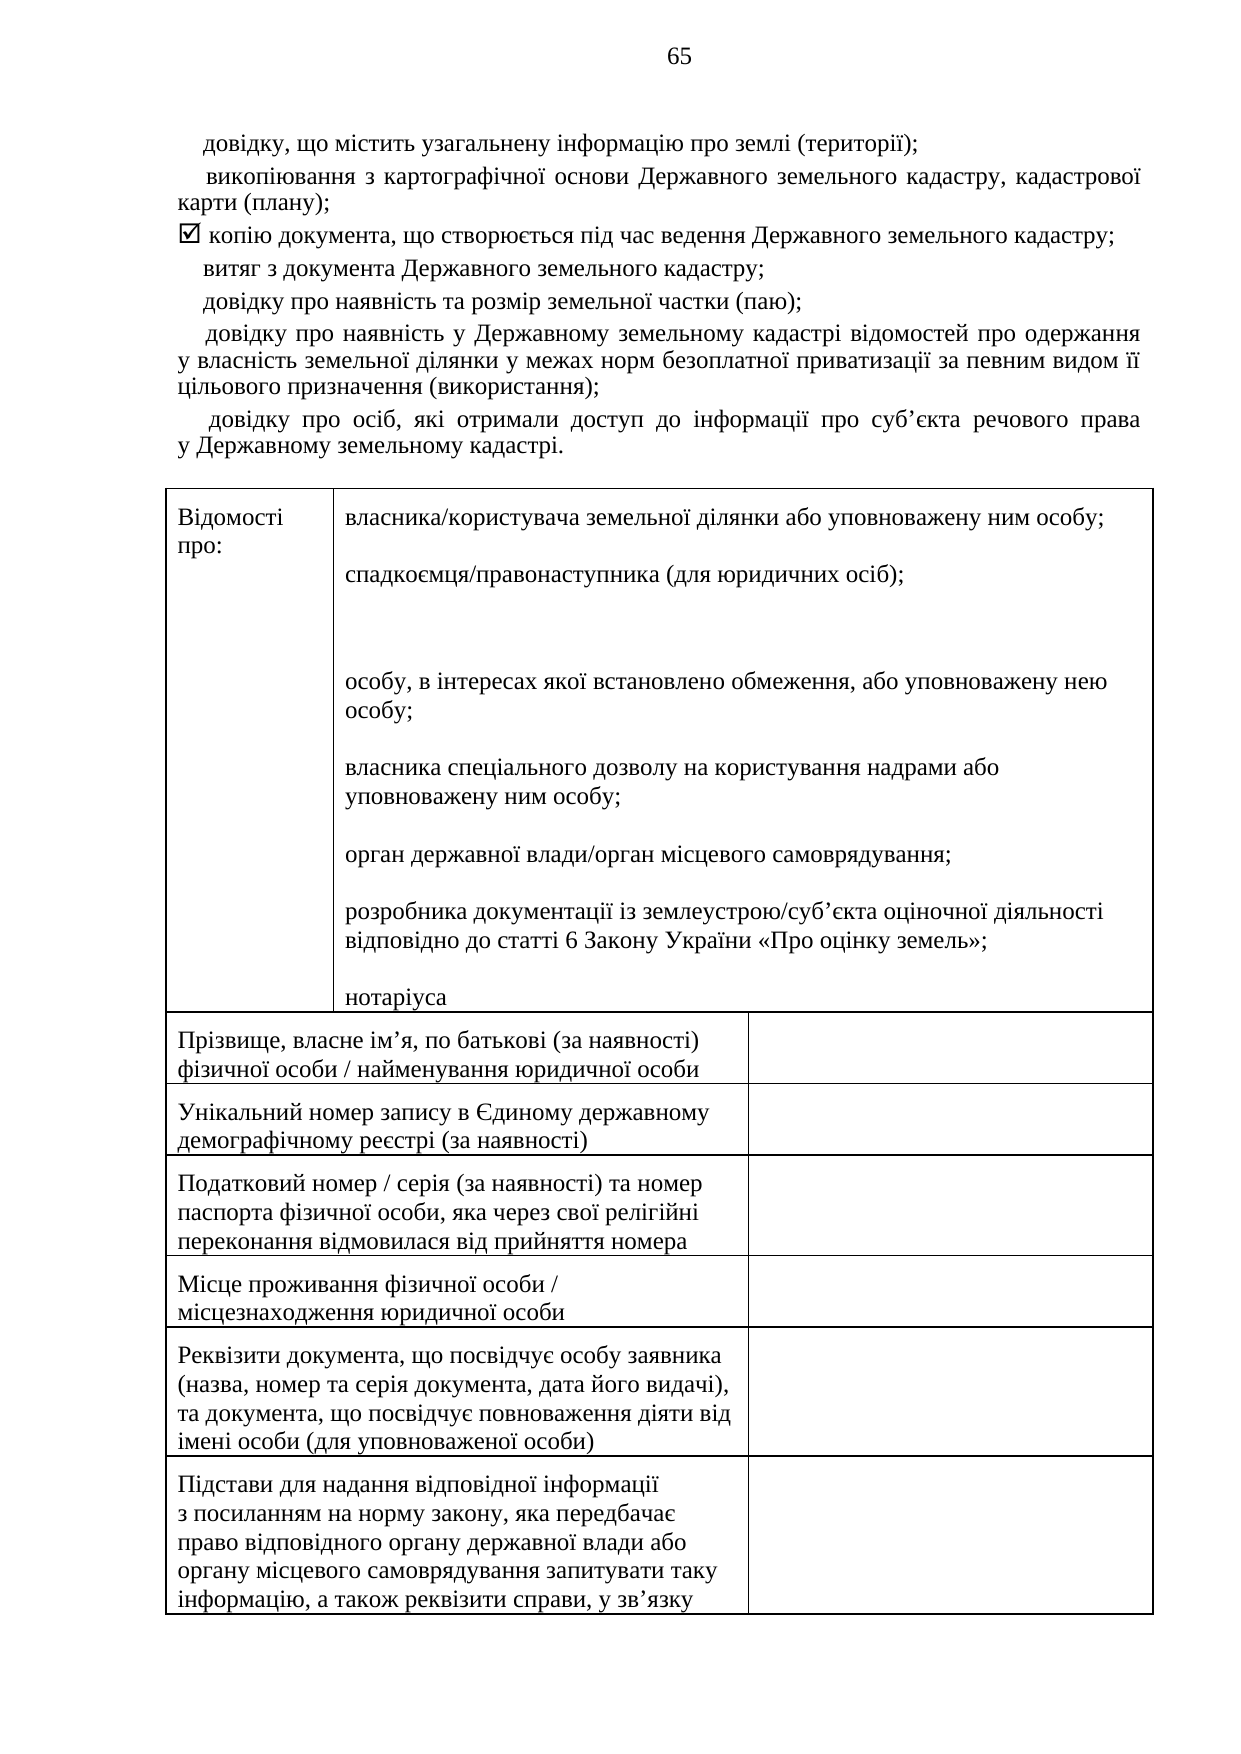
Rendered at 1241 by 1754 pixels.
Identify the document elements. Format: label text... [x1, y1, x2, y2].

table_cell Унікальний номер запису в Єдиному державному демографічному реєстрі (за наявності) [167, 1084, 748, 1154]
table_cell [749, 1328, 1152, 1455]
table_cell  довідку, що містить узагальнену інформацію про землі (території);  викопіювання з картографічної основи Державного земельного кадастру, кадастрової карти (плану); копію документа, що створюється під час ведення Державного земельного кадастру;  витяг з документа Державного земельного кадастру;  довідку про наявність та розмір земельної частки (паю);  довідку про наявність у Державному земельному кадастрі відомостей про одержання у власність земельної ділянки у межах норм безоплатної приватизації за певним видом її цільового призначення (використання);  довідку про осіб, які отримали доступ до інформації про суб’єкта речового права у Державному земельному кадастрі. [166, 118, 1153, 459]
table_cell [749, 1013, 1152, 1083]
table_cell Податковий номер / серія (за наявності) та номер паспорта фізичної особи, яка через свої релігійні переконання відмовилася від прийняття номера [167, 1156, 748, 1254]
table_cell Місце проживання фізичної особи / місцезнаходження юридичної особи [167, 1256, 748, 1326]
table_cell Реквізити документа, що посвідчує особу заявника (назва, номер та серія документа, дата його видачі), та документа, що посвідчує повноваження діяти від імені особи (для уповноваженої особи) [167, 1328, 748, 1455]
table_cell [167, 1457, 748, 1613]
table_cell Прізвище, власне ім’я, по батькові (за наявності) фізичної особи / найменування юридичної особи [167, 1013, 748, 1083]
table_cell [749, 1084, 1152, 1154]
table_header Відомості про: [167, 489, 333, 1011]
table_header власника/користувача земельної ділянки або уповноважену ним особу; спадкоємця/правонаступника (для юридичних осіб); особу, в інтересах якої встановлено обмеження, або уповноважену нею особу; власника спеціального дозволу на користування надрами або уповноважену ним особу; орган державної влади/орган місцевого самоврядування; розробника документації із землеустрою/суб’єкта оціночної діяльності відповідно до статті 6 Закону України «Про оцінку земель»; нотаріуса [334, 489, 1152, 1011]
table_cell [749, 1256, 1152, 1326]
table_cell [749, 1457, 1152, 1613]
table_cell [749, 1156, 1152, 1254]
